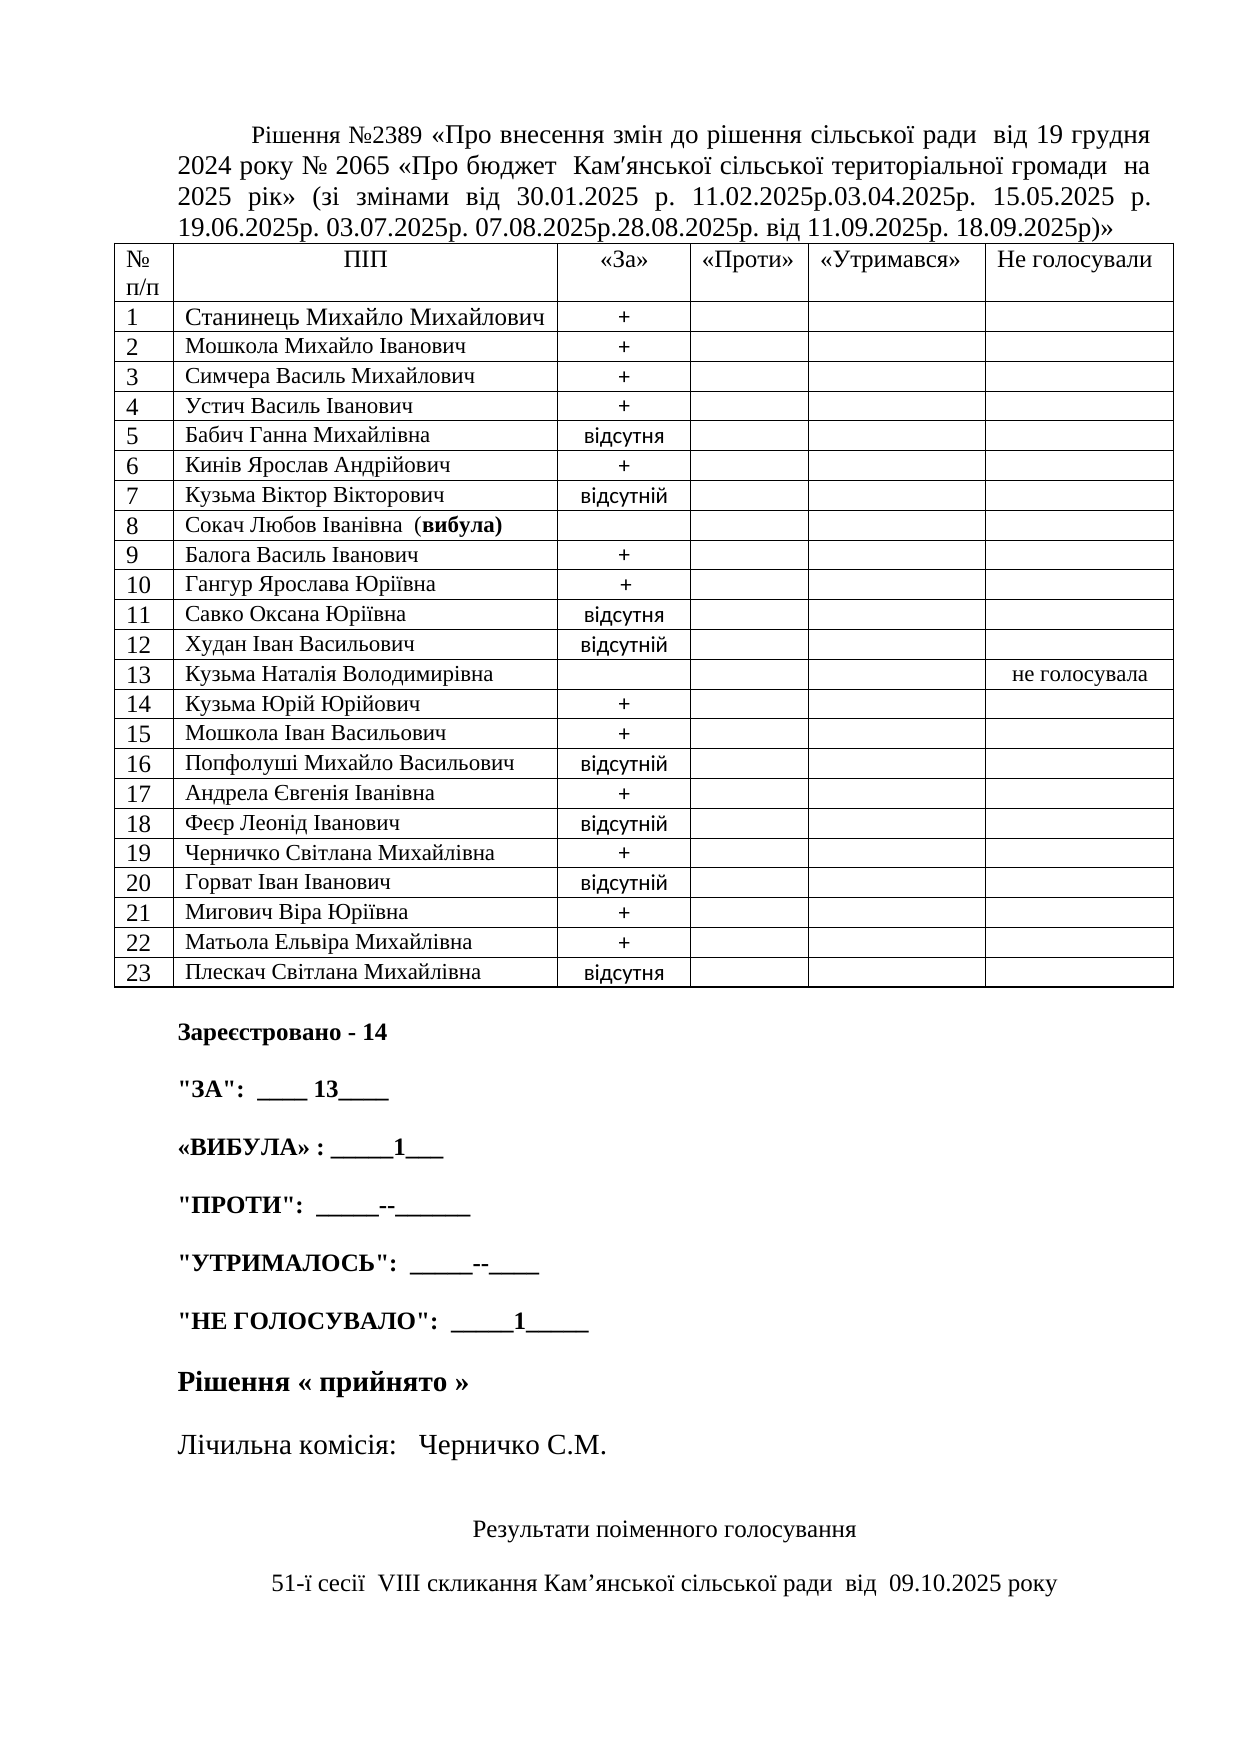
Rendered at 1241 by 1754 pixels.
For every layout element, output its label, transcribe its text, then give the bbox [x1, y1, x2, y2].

table_cell 6 [115, 451, 173, 480]
table_cell [986, 421, 1173, 450]
table_cell Плескач Світлана Михайлівна [174, 958, 557, 986]
table_cell [809, 809, 985, 837]
table_cell [691, 690, 808, 718]
table_cell 20 [115, 868, 173, 897]
table_cell [809, 839, 985, 867]
table_cell 7 [115, 481, 173, 510]
table_cell 15 [115, 719, 173, 748]
table_cell [691, 779, 808, 808]
table_cell відсутня [558, 421, 690, 450]
table_cell Станинець Михайло Михайлович [174, 302, 557, 331]
table_cell [809, 958, 985, 986]
table_cell 2 [115, 332, 173, 361]
table_cell [691, 719, 808, 748]
table_cell [986, 630, 1173, 659]
table_cell [986, 839, 1173, 867]
table_cell [986, 749, 1173, 778]
table_cell Худан Іван Васильович [174, 630, 557, 659]
table_cell 13 [115, 660, 173, 688]
table_cell 21 [115, 898, 173, 927]
table_cell відсутній [558, 809, 690, 837]
table_header «Проти» [691, 244, 808, 301]
table_cell 11 [115, 600, 173, 629]
table_cell [809, 481, 985, 510]
table_cell + [558, 570, 690, 599]
table_cell [986, 719, 1173, 748]
table_cell + [558, 690, 690, 718]
table_cell [986, 779, 1173, 808]
table_cell [986, 332, 1173, 361]
text "ЗА": ____ 13____ [177, 1074, 1152, 1103]
table_cell 8 [115, 511, 173, 539]
table_cell [809, 690, 985, 718]
text Зареєстровано - 14 [177, 1017, 1152, 1045]
table_cell [691, 898, 808, 927]
table_cell [691, 958, 808, 986]
table_cell Феєр Леонід Іванович [174, 809, 557, 837]
table_cell + [558, 362, 690, 391]
table_cell 19 [115, 839, 173, 867]
table_cell 12 [115, 630, 173, 659]
table_cell [809, 749, 985, 778]
text Рішення « прийнято » [177, 1364, 1152, 1398]
table_cell + [558, 541, 690, 569]
table_cell [691, 749, 808, 778]
table_cell + [558, 332, 690, 361]
table_cell Попфолуші Михайло Васильович [174, 749, 557, 778]
table_cell Балога Василь Іванович [174, 541, 557, 569]
text 51-ї сесії VІІІ скликання Кам’янської сільської ради від 09.10.2025 року [177, 1568, 1152, 1597]
table_cell + [558, 779, 690, 808]
table_cell [691, 421, 808, 450]
table_cell + [558, 392, 690, 420]
table_cell відсутній [558, 749, 690, 778]
table_cell Горват Іван Іванович [174, 868, 557, 897]
table_cell Кинів Ярослав Андрійович [174, 451, 557, 480]
table_cell відсутній [558, 481, 690, 510]
table_cell Устич Василь Іванович [174, 392, 557, 420]
table_cell 4 [115, 392, 173, 420]
table_cell [809, 570, 985, 599]
table_cell [691, 541, 808, 569]
table_cell + [558, 898, 690, 927]
table_cell Андрела Євгенія Іванівна [174, 779, 557, 808]
table_cell [691, 630, 808, 659]
table_cell 17 [115, 779, 173, 808]
table_cell [986, 958, 1173, 986]
table_header № п/п [115, 244, 173, 301]
table_cell Мошкола Іван Васильович [174, 719, 557, 748]
table_cell [691, 570, 808, 599]
table_cell [986, 868, 1173, 897]
table_cell + [558, 928, 690, 957]
table_cell відсутня [558, 600, 690, 629]
table_cell [809, 511, 985, 539]
table_cell 1 [115, 302, 173, 331]
table_cell Матьола Ельвіра Михайлівна [174, 928, 557, 957]
table_cell Симчера Василь Михайлович [174, 362, 557, 391]
table_cell [986, 481, 1173, 510]
table_cell [809, 541, 985, 569]
table_cell [558, 511, 690, 539]
table_cell [986, 392, 1173, 420]
text Рішення №2389 «Про внесення змін до рішення сільської ради від 19 грудня 2024 року № 2065 «Про бюджет Кам′янської сільської територіальної громади на 2025 рік» (зі змінами від 30.01.2025 р. 11.02.2025р.03.04.2025р. 15.05.2025 р. 19.06.2025р. 03.07.2025р. 07.08.2025р.28.08.2025р. від 11.09.2025р. 18.09.2025р)» [177, 118, 1152, 243]
table_cell [691, 660, 808, 688]
table_cell [986, 570, 1173, 599]
table_cell [809, 630, 985, 659]
table_cell [809, 600, 985, 629]
table_cell Савко Оксана Юріївна [174, 600, 557, 629]
text "ПРОТИ": _____--______ [177, 1190, 1152, 1219]
table_cell [986, 511, 1173, 539]
table_cell Мошкола Михайло Іванович [174, 332, 557, 361]
table_cell Мигович Віра Юріївна [174, 898, 557, 927]
text «ВИБУЛА» : _____1___ [177, 1132, 1152, 1161]
table_cell Кузьма Юрій Юрійович [174, 690, 557, 718]
table_cell 14 [115, 690, 173, 718]
text "НЕ ГОЛОСУВАЛО": _____1_____ [177, 1306, 1152, 1335]
table_cell [809, 362, 985, 391]
table_cell Гангур Ярослава Юріївна [174, 570, 557, 599]
table_cell [986, 541, 1173, 569]
table_cell Кузьма Наталія Володимирівна [174, 660, 557, 688]
table_cell відсутній [558, 868, 690, 897]
table_header «Утримався» [809, 244, 985, 301]
table_cell [986, 451, 1173, 480]
table_cell [691, 362, 808, 391]
table_cell [809, 868, 985, 897]
table_cell [809, 392, 985, 420]
table_cell + [558, 451, 690, 480]
table_cell [691, 332, 808, 361]
table_cell 23 [115, 958, 173, 986]
table_cell + [558, 719, 690, 748]
table_cell [809, 302, 985, 331]
table_cell [691, 451, 808, 480]
table_cell 10 [115, 570, 173, 599]
table_cell + [558, 839, 690, 867]
table_cell [809, 898, 985, 927]
table_cell [691, 868, 808, 897]
table_cell 3 [115, 362, 173, 391]
table_cell [691, 302, 808, 331]
table_cell [809, 779, 985, 808]
text Результати поіменного голосування [177, 1514, 1152, 1543]
table_cell 16 [115, 749, 173, 778]
table_cell 18 [115, 809, 173, 837]
table_cell 22 [115, 928, 173, 957]
table_cell [809, 719, 985, 748]
text "УТРИМАЛОСЬ": _____--____ [177, 1248, 1152, 1277]
table_cell Кузьма Віктор Вікторович [174, 481, 557, 510]
table_cell [558, 660, 690, 688]
table_cell [986, 809, 1173, 837]
table_cell Бабич Ганна Михайлівна [174, 421, 557, 450]
table_cell відсутня [558, 958, 690, 986]
table_cell відсутній [558, 630, 690, 659]
table_cell [691, 511, 808, 539]
table_header ПІП [174, 244, 557, 301]
text Лічильна комісія: Черничко С.М. [177, 1427, 1152, 1460]
table_cell [986, 898, 1173, 927]
table_cell 5 [115, 421, 173, 450]
table_cell [986, 362, 1173, 391]
table_cell [809, 660, 985, 688]
table_cell [986, 600, 1173, 629]
table_header Не голосували [986, 244, 1173, 301]
table_cell 9 [115, 541, 173, 569]
table_cell [691, 839, 808, 867]
table_cell [691, 600, 808, 629]
table_cell Сокач Любов Іванівна (вибула) [174, 511, 557, 539]
table_cell [691, 928, 808, 957]
table_cell [809, 451, 985, 480]
table_cell [809, 421, 985, 450]
table_header «За» [558, 244, 690, 301]
table_cell Черничко Світлана Михайлівна [174, 839, 557, 867]
table_cell [986, 928, 1173, 957]
table_cell [691, 809, 808, 837]
table_cell [691, 392, 808, 420]
table_cell [691, 481, 808, 510]
table_cell [809, 928, 985, 957]
table_cell не голосувала [986, 660, 1173, 688]
table_cell + [558, 302, 690, 331]
table_cell [809, 332, 985, 361]
table_cell [986, 302, 1173, 331]
table_cell [986, 690, 1173, 718]
